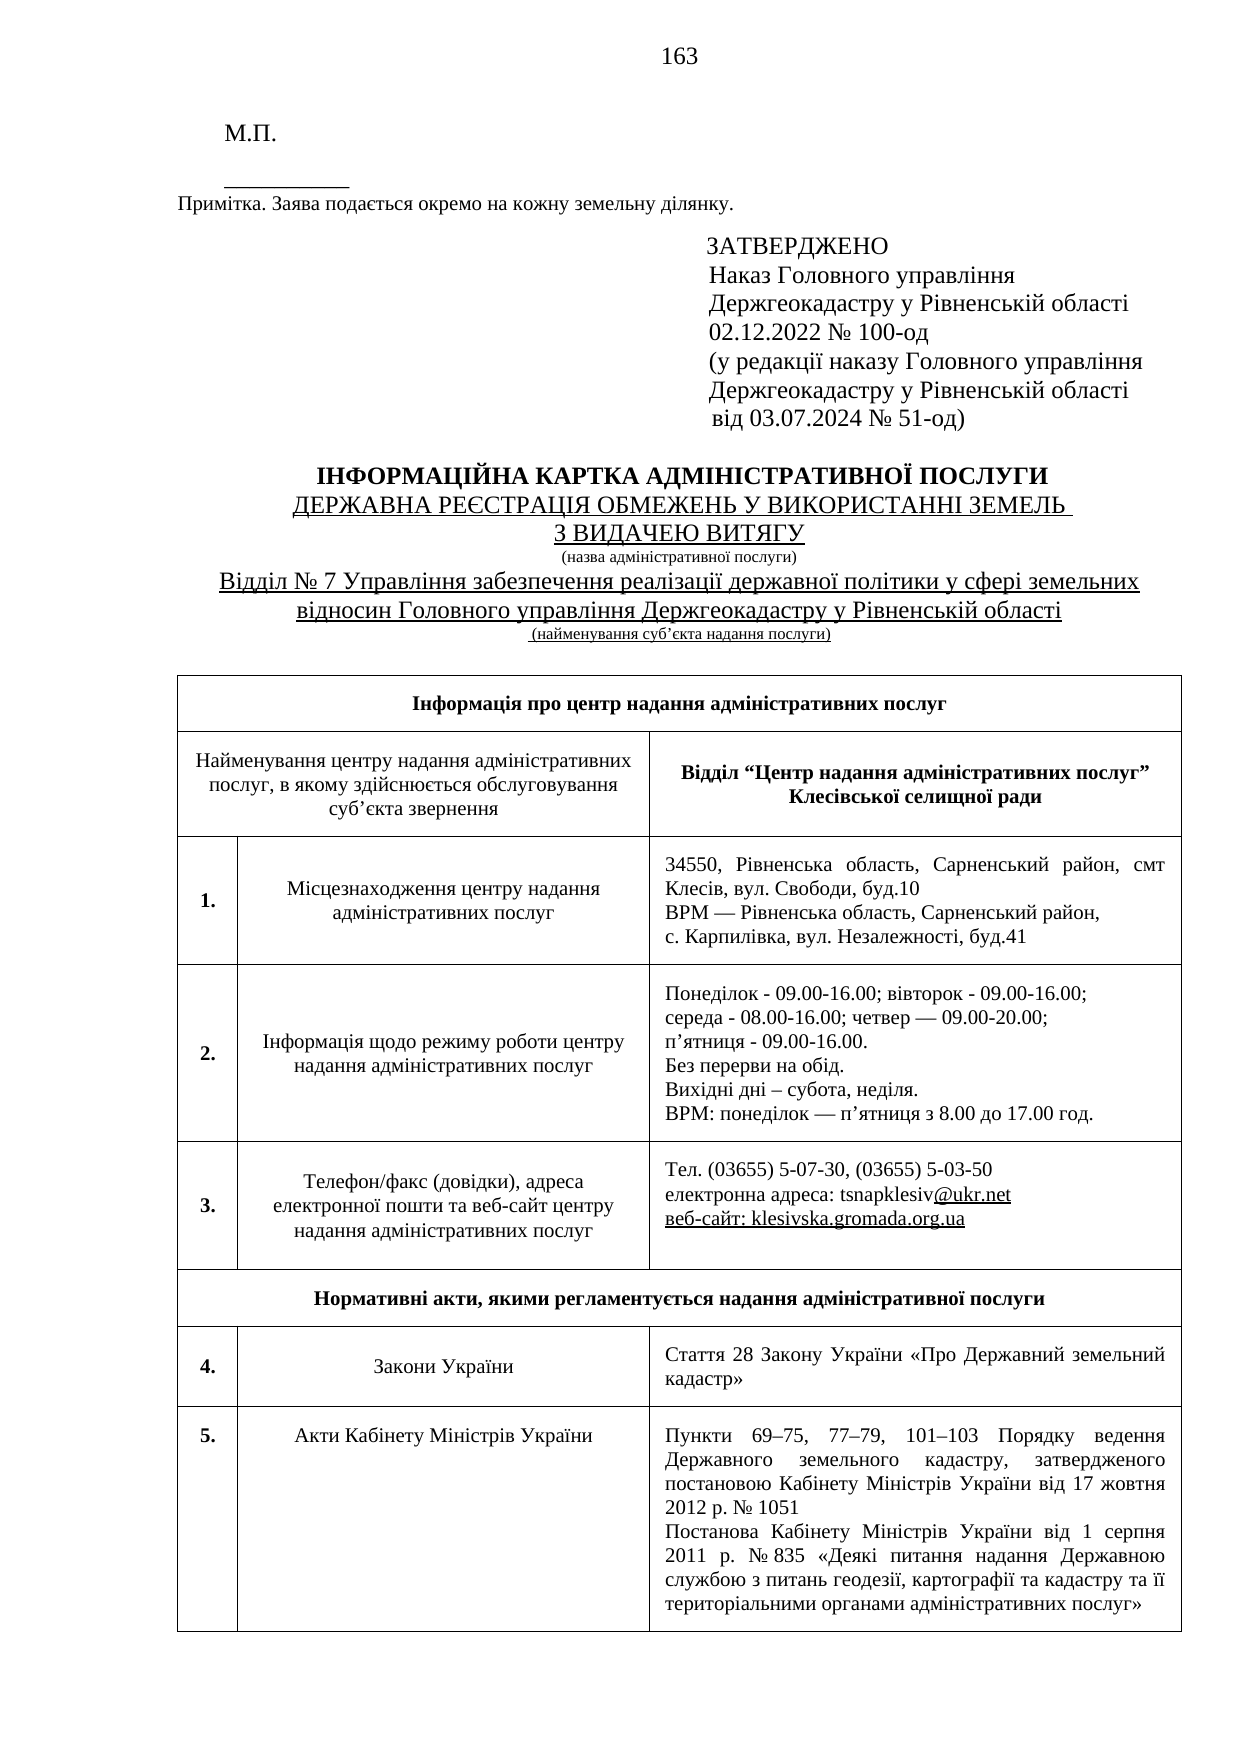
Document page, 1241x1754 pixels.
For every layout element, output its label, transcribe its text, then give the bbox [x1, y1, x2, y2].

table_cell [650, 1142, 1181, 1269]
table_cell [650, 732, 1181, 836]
text М.П. [177, 118, 1181, 147]
text Відділ № 7 Управління забезпечення реалізації державної політики у сфері земельних відносин Головного управління Держгеокадастру у Рівненській області [177, 566, 1181, 624]
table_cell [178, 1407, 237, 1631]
text ІНФОРМАЦІЙНА КАРТКА АДМІНІСТРАТИВНОЇ ПОСЛУГИ [177, 461, 1181, 490]
text ЗАТВЕРДЖЕНО [177, 231, 1181, 260]
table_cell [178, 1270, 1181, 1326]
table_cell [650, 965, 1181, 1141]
text З ВИДАЧЕЮ ВИТЯГУ [177, 518, 1181, 547]
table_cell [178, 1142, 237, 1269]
text (назва адміністративної послуги) [177, 547, 1181, 566]
text від 03.07.2024 № 51-од) [177, 403, 1181, 432]
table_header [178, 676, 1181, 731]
text 02.12.2022 № 100-од [709, 317, 1181, 346]
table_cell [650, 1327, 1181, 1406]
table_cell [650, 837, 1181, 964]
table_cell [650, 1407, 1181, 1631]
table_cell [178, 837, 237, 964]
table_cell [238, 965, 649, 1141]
text Наказ Головного управління Держгеокадастру у Рівненській області [709, 260, 1181, 317]
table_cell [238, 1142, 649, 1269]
text (найменування суб’єкта надання послуги) [177, 624, 1181, 643]
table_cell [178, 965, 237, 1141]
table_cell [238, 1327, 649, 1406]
text __________ Примітка. Заява подається окремо на кожну земельну ділянку. [177, 162, 1181, 215]
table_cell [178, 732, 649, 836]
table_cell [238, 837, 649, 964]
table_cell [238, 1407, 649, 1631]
text (у редакції наказу Головного управління Держгеокадастру у Рівненській області [709, 346, 1181, 403]
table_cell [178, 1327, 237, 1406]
text ДЕРЖАВНА РЕЄСТРАЦІЯ ОБМЕЖЕНЬ У ВИКОРИСТАННІ ЗЕМЕЛЬ [177, 490, 1181, 518]
